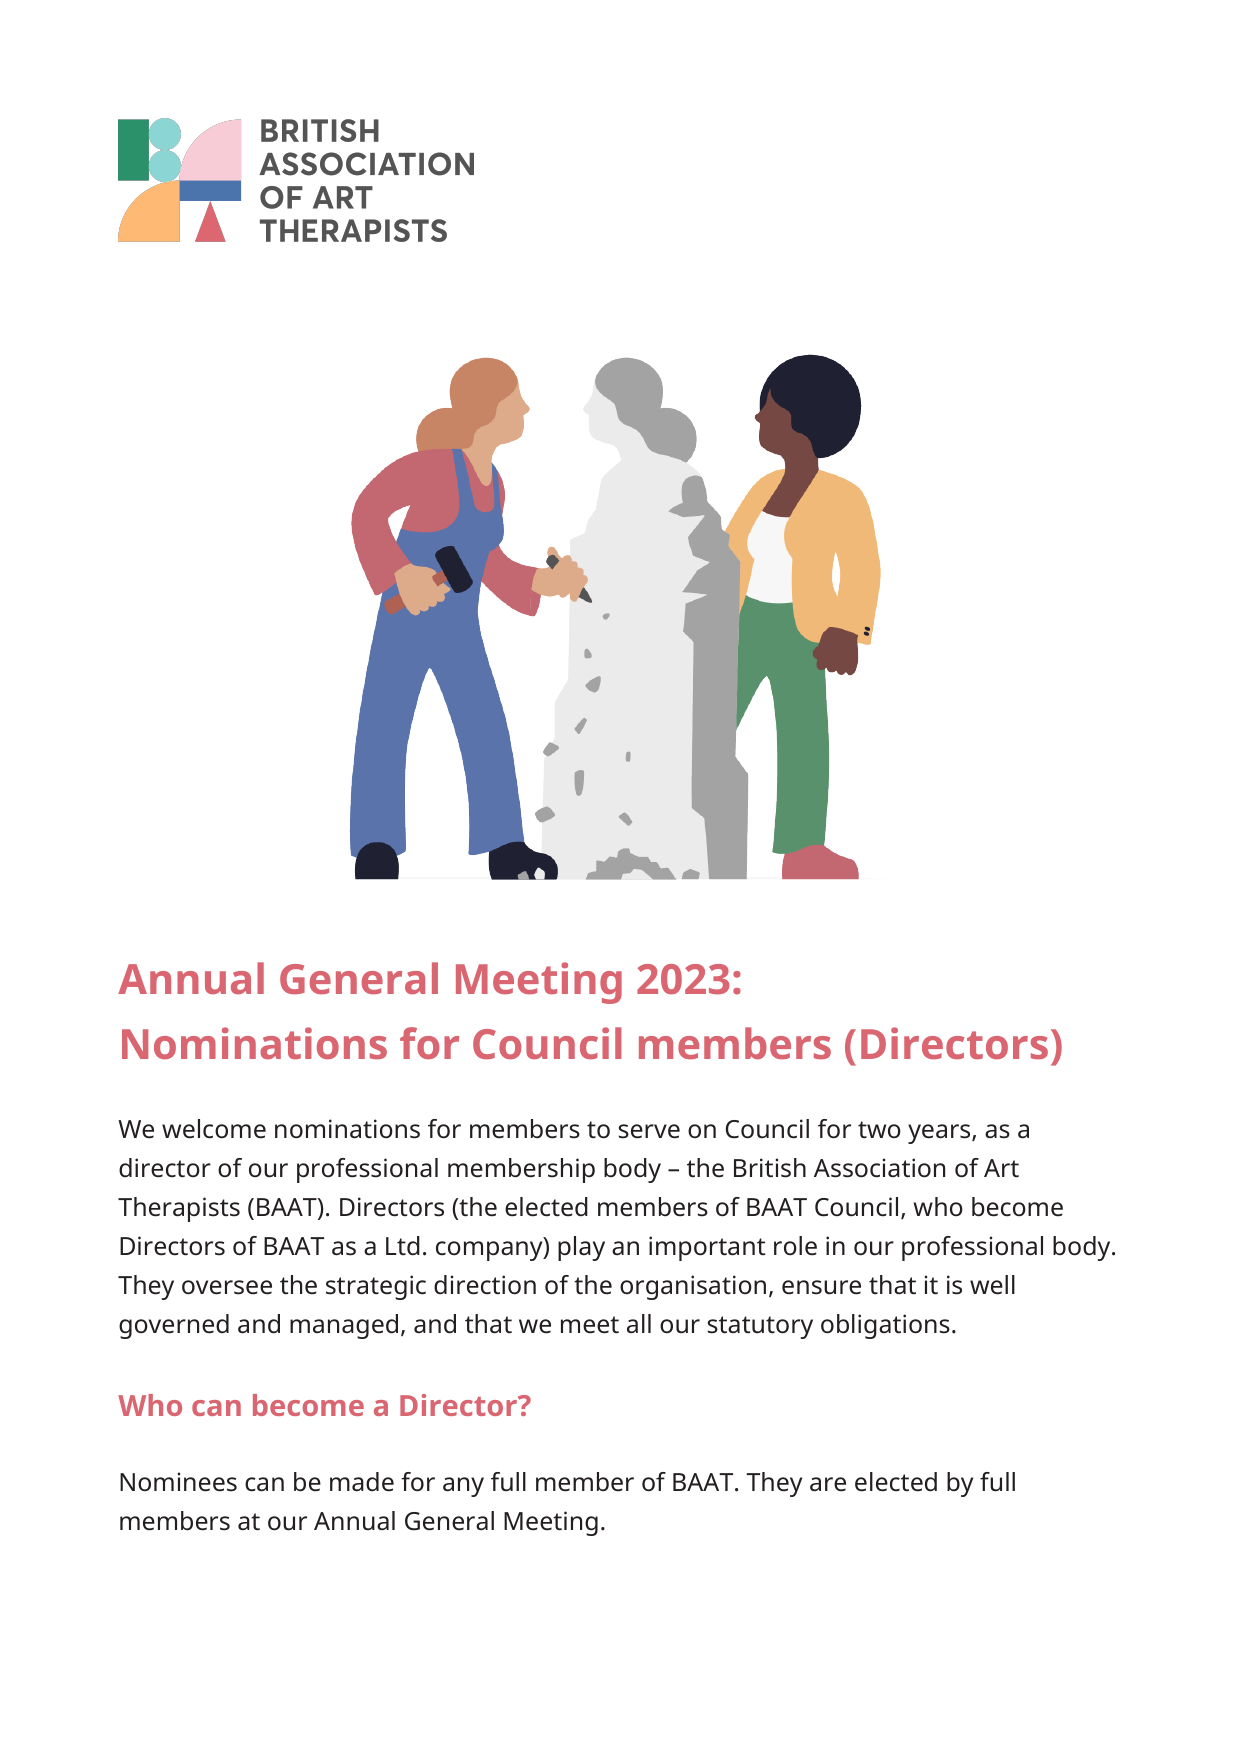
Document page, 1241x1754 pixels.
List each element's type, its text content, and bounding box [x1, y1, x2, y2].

text Annual General Meeting 2023: [118, 949, 1122, 1006]
text Nominees can be made for any full member of BAAT. They are elected by full members at our Annual General Meeting. [118, 1464, 1122, 1537]
picture [118, 118, 474, 242]
subtitle Who can become a Director? [118, 1385, 1122, 1425]
picture [349, 354, 891, 880]
text We welcome nominations for members to serve on Council for two years, as a director of our professional membership body – the British Association of Art Therapists (BAAT). Directors (the elected members of BAAT Council, who become Directors of BAAT as a Ltd. company) play an important role in our professional body. They oversee the strategic direction of the organisation, ensure that it is well governed and managed, and that we meet all our statutory obligations. [118, 1111, 1122, 1341]
text Nominations for Council members (Directors) [118, 1015, 1122, 1072]
